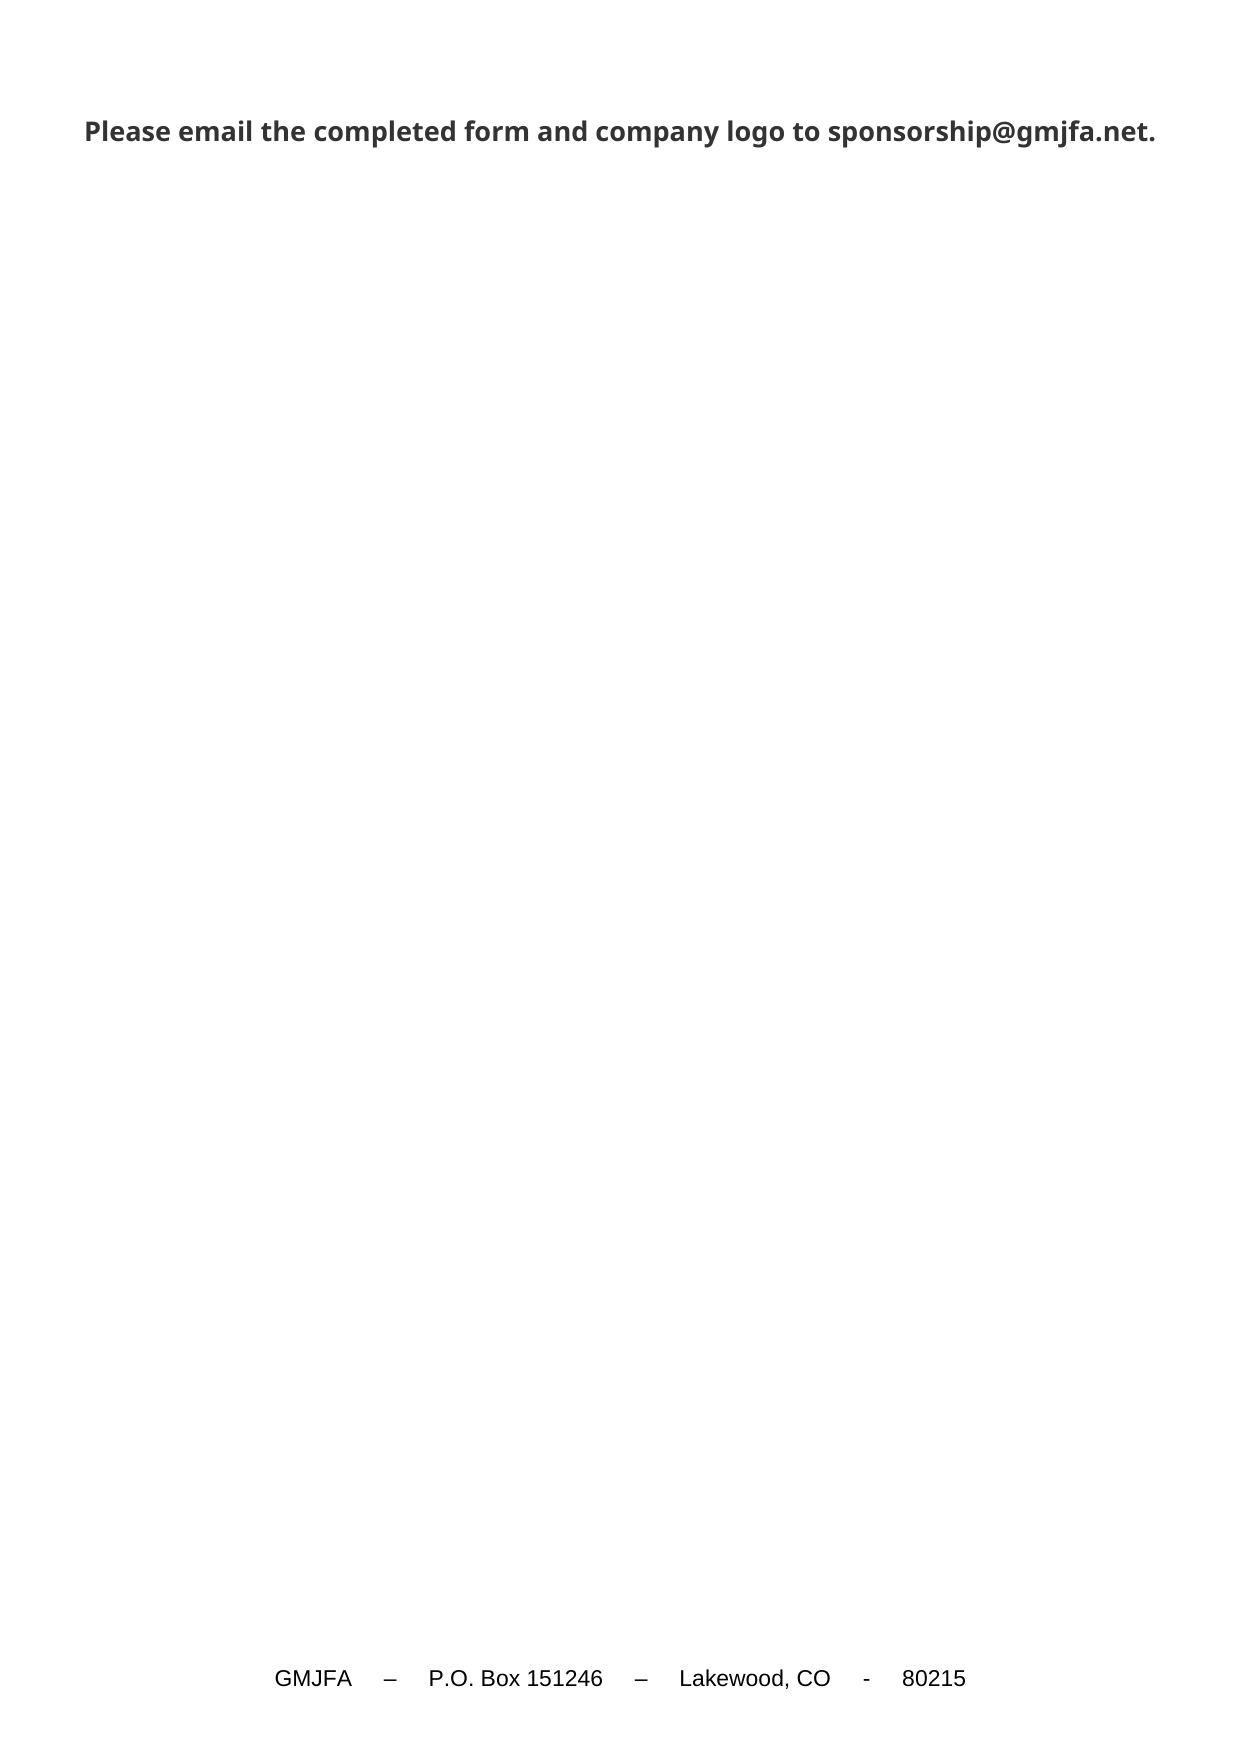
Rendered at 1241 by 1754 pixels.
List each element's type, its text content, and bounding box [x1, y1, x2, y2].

text Please email the completed form and company logo to sponsorship@gmjfa.net. [75, 113, 1165, 149]
